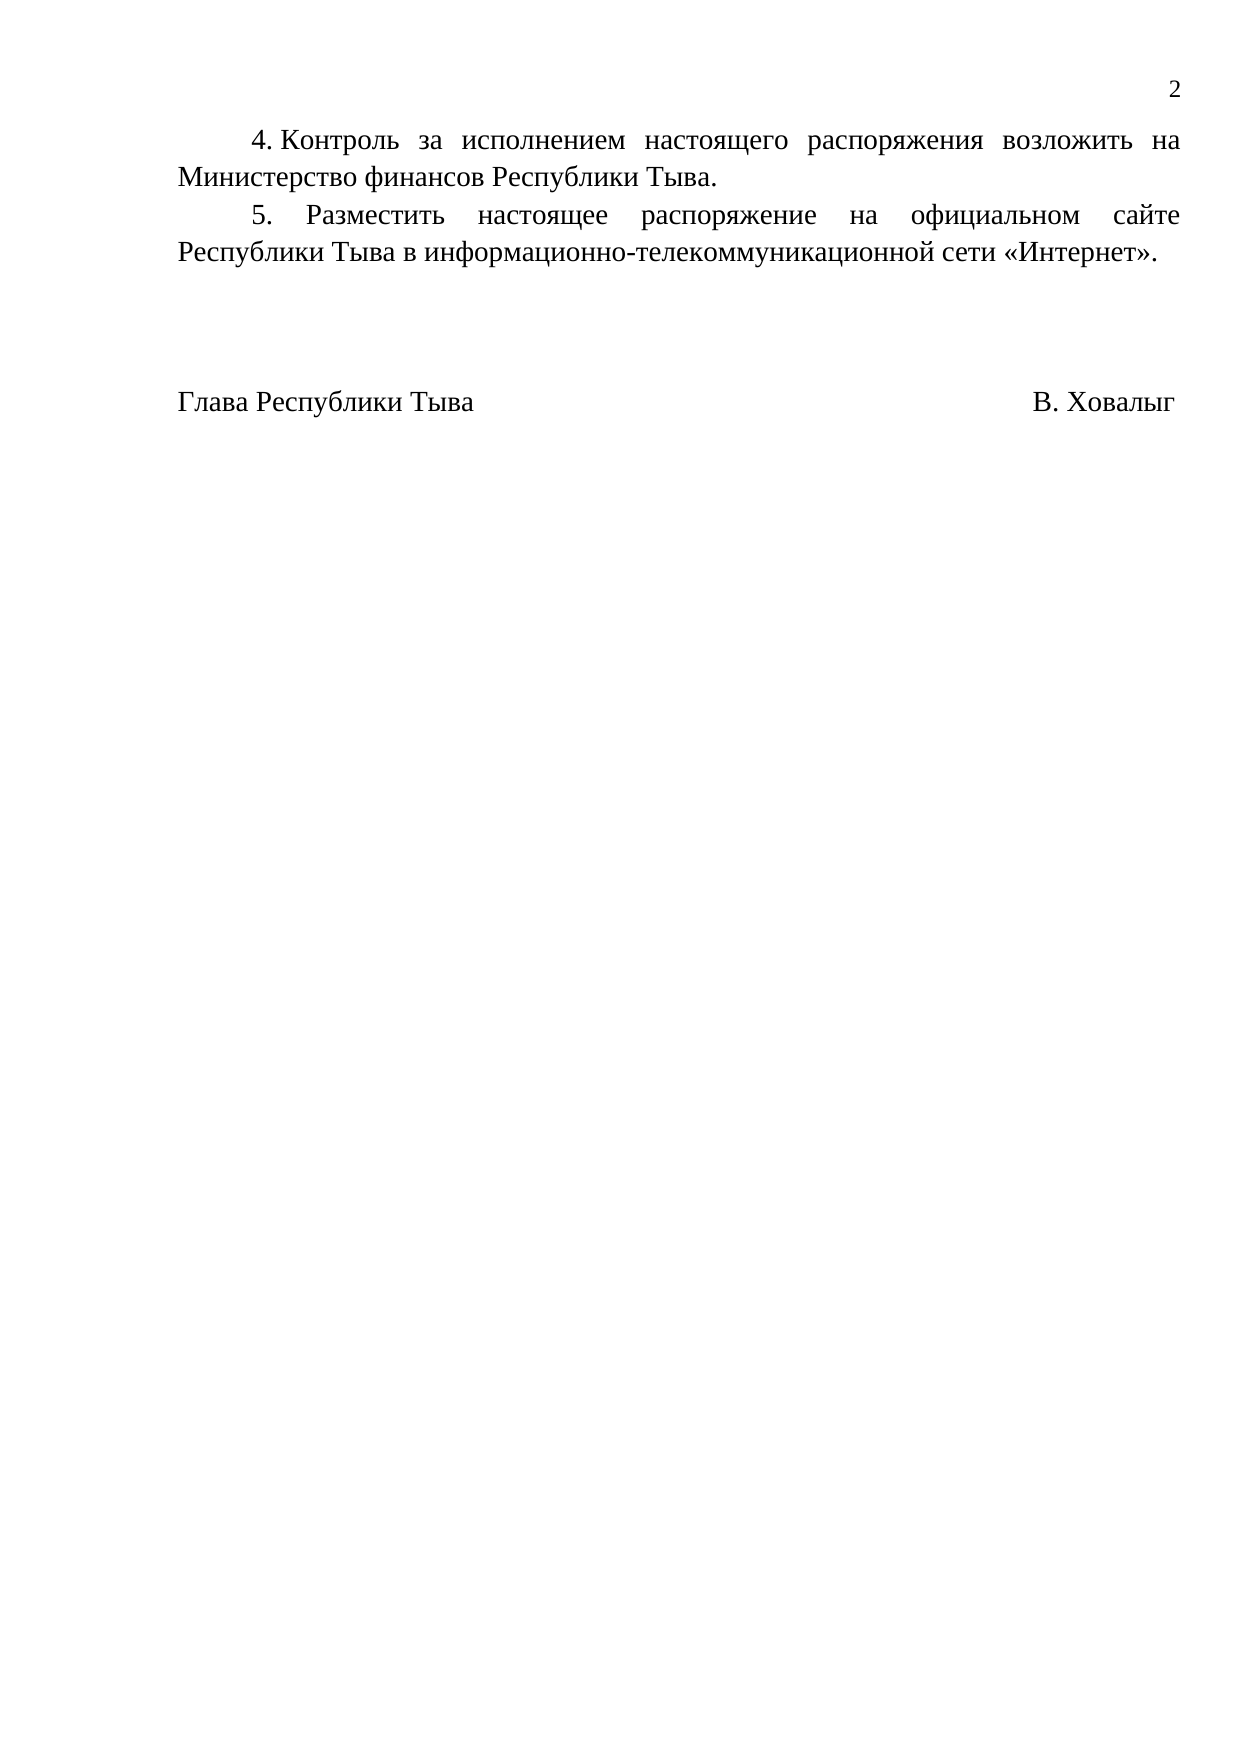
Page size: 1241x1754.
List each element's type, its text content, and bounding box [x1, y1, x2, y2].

text 5. Разместить настоящее распоряжение на официальном сайте Республики Тыва в информационно-телекоммуникационной сети «Интернет». [177, 193, 1181, 268]
text Глава Республики Тыва В. Ховалыг [177, 381, 1181, 418]
list Контроль за исполнением настоящего распоряжения возложить на Министерство финансов Республики Тыва. [177, 118, 1181, 193]
